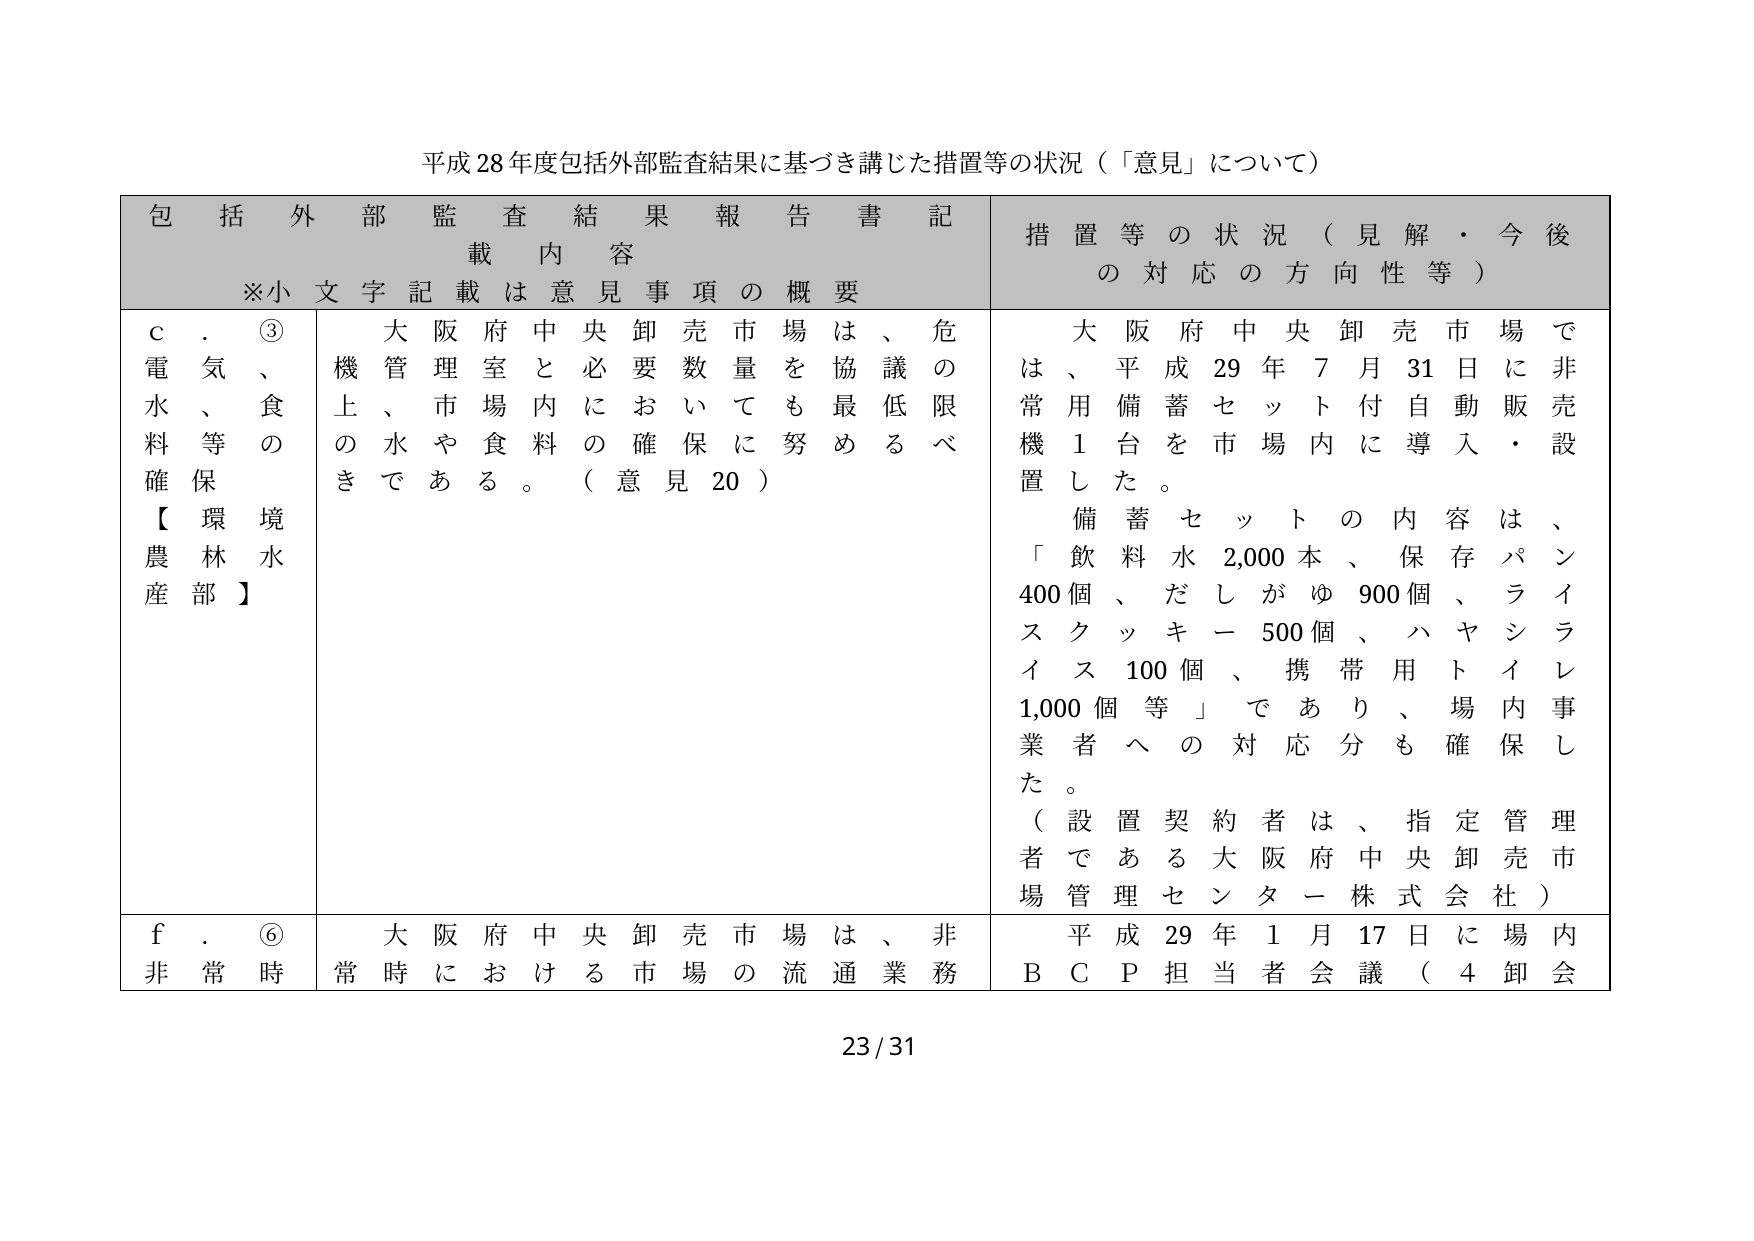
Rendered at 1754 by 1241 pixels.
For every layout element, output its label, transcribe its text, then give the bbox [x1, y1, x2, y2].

table_header 措置等の状況（見解・今後の対応の方向性等） [991, 196, 1609, 309]
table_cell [317, 915, 990, 990]
table_cell ｃ．③ 電気、水、食料等の確保 【環境農林水産部】 [121, 310, 316, 914]
table_cell 大阪府中央卸売市場では、平成29年７月31日に非常用備蓄セット付自動販売機１台を市場内に導入・設置した。 備蓄セットの内容は、「飲料水2,000本、保存パン400個、だしがゆ900個、ライスクッキー500個、ハヤシライス100個、携帯用トイレ1,000個等」であり、場内事業者への対応分も確保した。 （設置契約者は、指定管理者である大阪府中央卸売市場管理センター株式会社） [991, 310, 1609, 914]
table_cell 大阪府中央卸売市場は、危機管理室と必要数量を協議の上、市場内においても最低限の水や食料の確保に努めるべきである。（意見20） [317, 310, 990, 914]
table_cell ｆ．⑥ 非常時優先業務の整理 【環境農林水産部】 [121, 915, 316, 990]
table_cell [991, 915, 1609, 990]
table_header 包 括 外 部 監 査 結 果 報 告 書 記 載 内 容 ※小文字記載は意見事項の概要 [121, 196, 990, 309]
